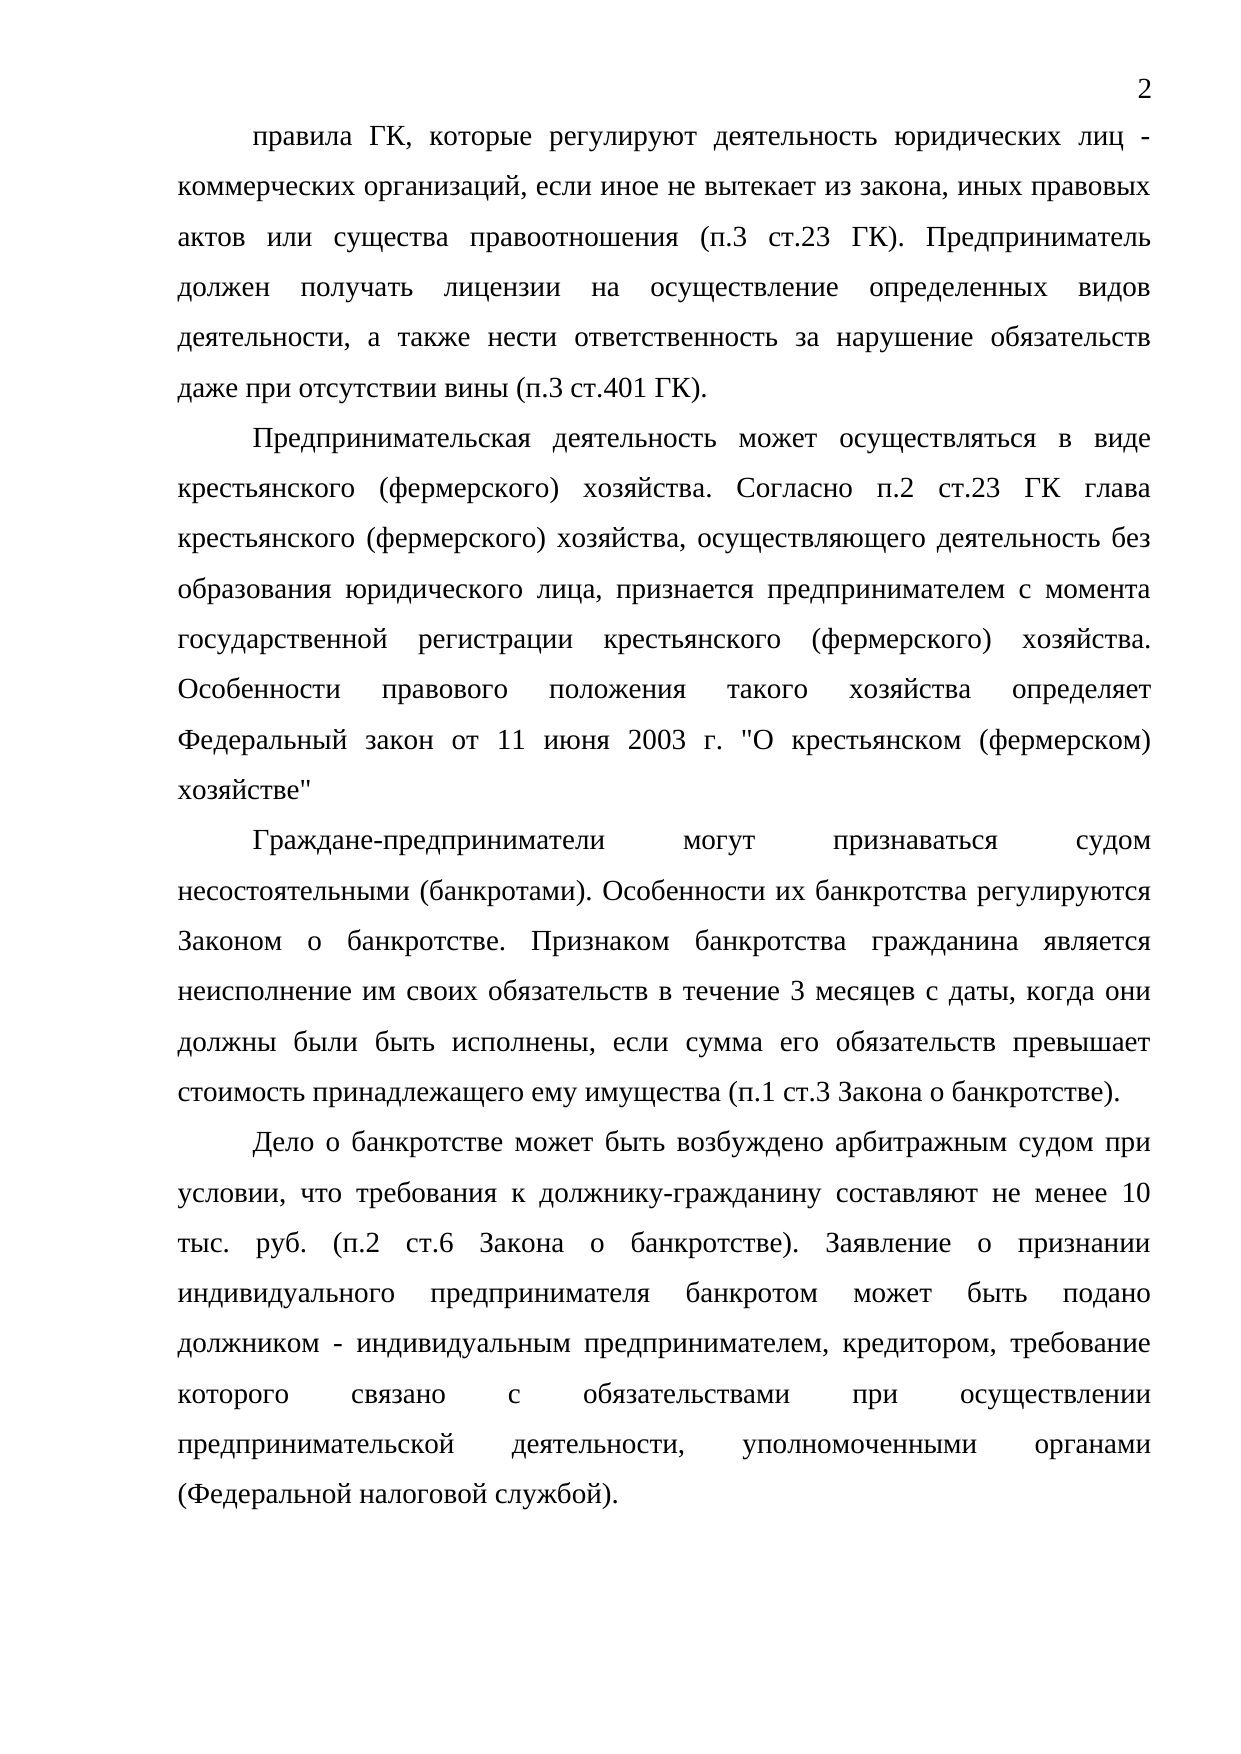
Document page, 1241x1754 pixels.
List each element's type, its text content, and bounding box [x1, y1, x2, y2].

text Дело о банкротстве может быть возбуждено арбитражным судом при условии, что требования к должнику-гражданину составляют не менее 10 тыс. руб. (п.2 ст.6 Закона о банкротстве). Заявление о признании индивидуального предпринимателя банкротом может быть подано должником - индивидуальным предпринимателем, кредитором, требование которого связано с обязательствами при осуществлении предпринимательской деятельности, уполномоченными органами (Федеральной налоговой службой). [177, 1124, 1152, 1510]
text Граждане-предприниматели могут признаваться судом несостоятельными (банкротами). Особенности их банкротства регулируются Законом о банкротстве. Признаком банкротства гражданина является неисполнение им своих обязательств в течение 3 месяцев с даты, когда они должны были быть исполнены, если сумма его обязательств превышает стоимость принадлежащего ему имущества (п.1 ст.3 Закона о банкротстве). [177, 822, 1152, 1108]
text Предпринимательская деятельность может осуществляться в виде крестьянского (фермерского) хозяйства. Согласно п.2 ст.23 ГК глава крестьянского (фермерского) хозяйства, осуществляющего деятельность без образования юридического лица, признается предпринимателем с момента государственной регистрации крестьянского (фермерского) хозяйства. Особенности правового положения такого хозяйства определяет Федеральный закон от 11 июня 2003 г. "О крестьянском (фермерском) хозяйстве" [177, 420, 1152, 806]
text правила ГК, которые регулируют деятельность юридических лиц - коммерческих организаций, если иное не вытекает из закона, иных правовых актов или существа правоотношения (п.3 ст.23 ГК). Предприниматель должен получать лицензии на осуществление определенных видов деятельности, а также нести ответственность за нарушение обязательств даже при отсутствии вины (п.3 ст.401 ГК). [177, 118, 1152, 403]
